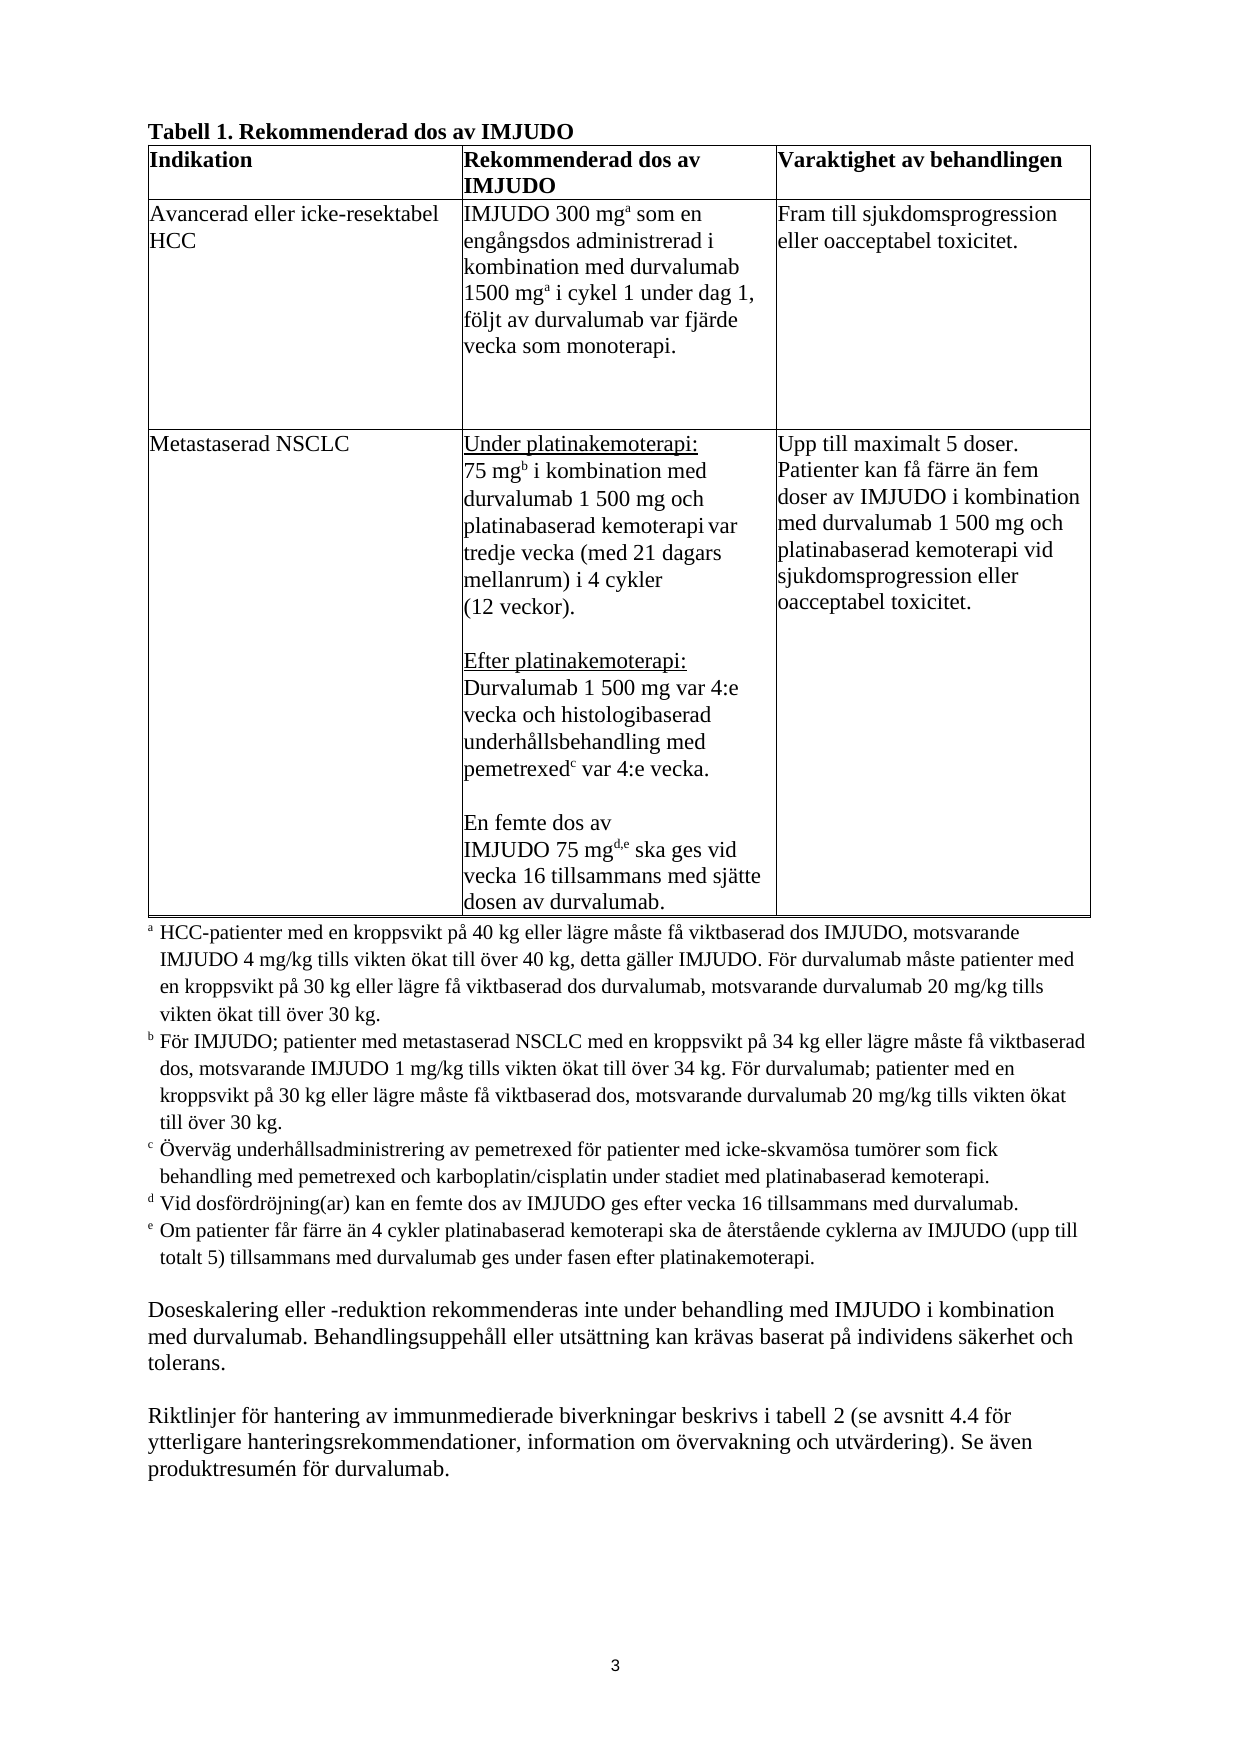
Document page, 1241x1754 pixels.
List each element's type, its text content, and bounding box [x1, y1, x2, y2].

table_cell Fram till sjukdomsprogression eller oacceptabel toxicitet. [777, 200, 1090, 429]
text c Överväg underhållsadministrering av pemetrexed för patienter med icke-skvamösa tumörer som fick behandling med pemetrexed och karboplatin/cisplatin under stadiet med platinabaserad kemoterapi. [148, 1135, 1092, 1189]
text Tabell 1. Rekommenderad dos av IMJUDO [148, 118, 1092, 144]
table_header Rekommenderad dos av IMJUDO [463, 146, 776, 199]
table_header Indikation [149, 146, 462, 199]
table_cell Metastaserad NSCLC [149, 430, 462, 915]
text b För IMJUDO; patienter med metastaserad NSCLC med en kroppsvikt på 34 kg eller lägre måste få viktbaserad dos, motsvarande IMJUDO 1 mg/kg tills vikten ökat till över 34 kg. För durvalumab; patienter med en kroppsvikt på 30 kg eller lägre måste få viktbaserad dos, motsvarande durvalumab 20 mg/kg tills vikten ökat till över 30 kg. [148, 1026, 1092, 1135]
text Doseskalering eller -reduktion rekommenderas inte under behandling med IMJUDO i kombination med durvalumab. Behandlingsuppehåll eller utsättning kan krävas baserat på individens säkerhet och tolerans. [148, 1296, 1092, 1376]
text d Vid dosfördröjning(ar) kan en femte dos av IMJUDO ges efter vecka 16 tillsammans med durvalumab. [148, 1189, 1092, 1216]
table_cell Under platinakemoterapi: 75 mgb i kombination med durvalumab 1 500 mg och platinabaserad kemoterapi var tredje vecka (med 21 dagars mellanrum) i 4 cykler (12 veckor). Efter platinakemoterapi: Durvalumab 1 500 mg var 4:e vecka och histologibaserad underhållsbehandling med pemetrexedc var 4:e vecka. En femte dos av IMJUDO 75 mgd,e ska ges vid vecka 16 tillsammans med sjätte dosen av durvalumab. [463, 430, 776, 915]
table_cell Upp till maximalt 5 doser. Patienter kan få färre än fem doser av IMJUDO i kombination med durvalumab 1 500 mg och platinabaserad kemoterapi vid sjukdomsprogression eller oacceptabel toxicitet. [777, 430, 1090, 915]
table_cell Avancerad eller icke-resektabel HCC [149, 200, 462, 429]
text e Om patienter får färre än 4 cykler platinabaserad kemoterapi ska de återstående cyklerna av IMJUDO (upp till totalt 5) tillsammans med durvalumab ges under fasen efter platinakemoterapi. [148, 1216, 1092, 1270]
table_header Varaktighet av behandlingen [777, 146, 1090, 199]
text a HCC-patienter med en kroppsvikt på 40 kg eller lägre måste få viktbaserad dos IMJUDO, motsvarande IMJUDO 4 mg/kg tills vikten ökat till över 40 kg, detta gäller IMJUDO. För durvalumab måste patienter med en kroppsvikt på 30 kg eller lägre få viktbaserad dos durvalumab, motsvarande durvalumab 20 mg/kg tills vikten ökat till över 30 kg. [148, 918, 1092, 1026]
table_cell IMJUDO 300 mga som en engångsdos administrerad i kombination med durvalumab 1500 mga i cykel 1 under dag 1, följt av durvalumab var fjärde vecka som monoterapi. [463, 200, 776, 429]
text Riktlinjer för hantering av immunmedierade biverkningar beskrivs i tabell 2 (se avsnitt 4.4 för ytterligare hanteringsrekommendationer, information om övervakning och utvärdering). Se även produktresumén för durvalumab. [148, 1402, 1092, 1481]
